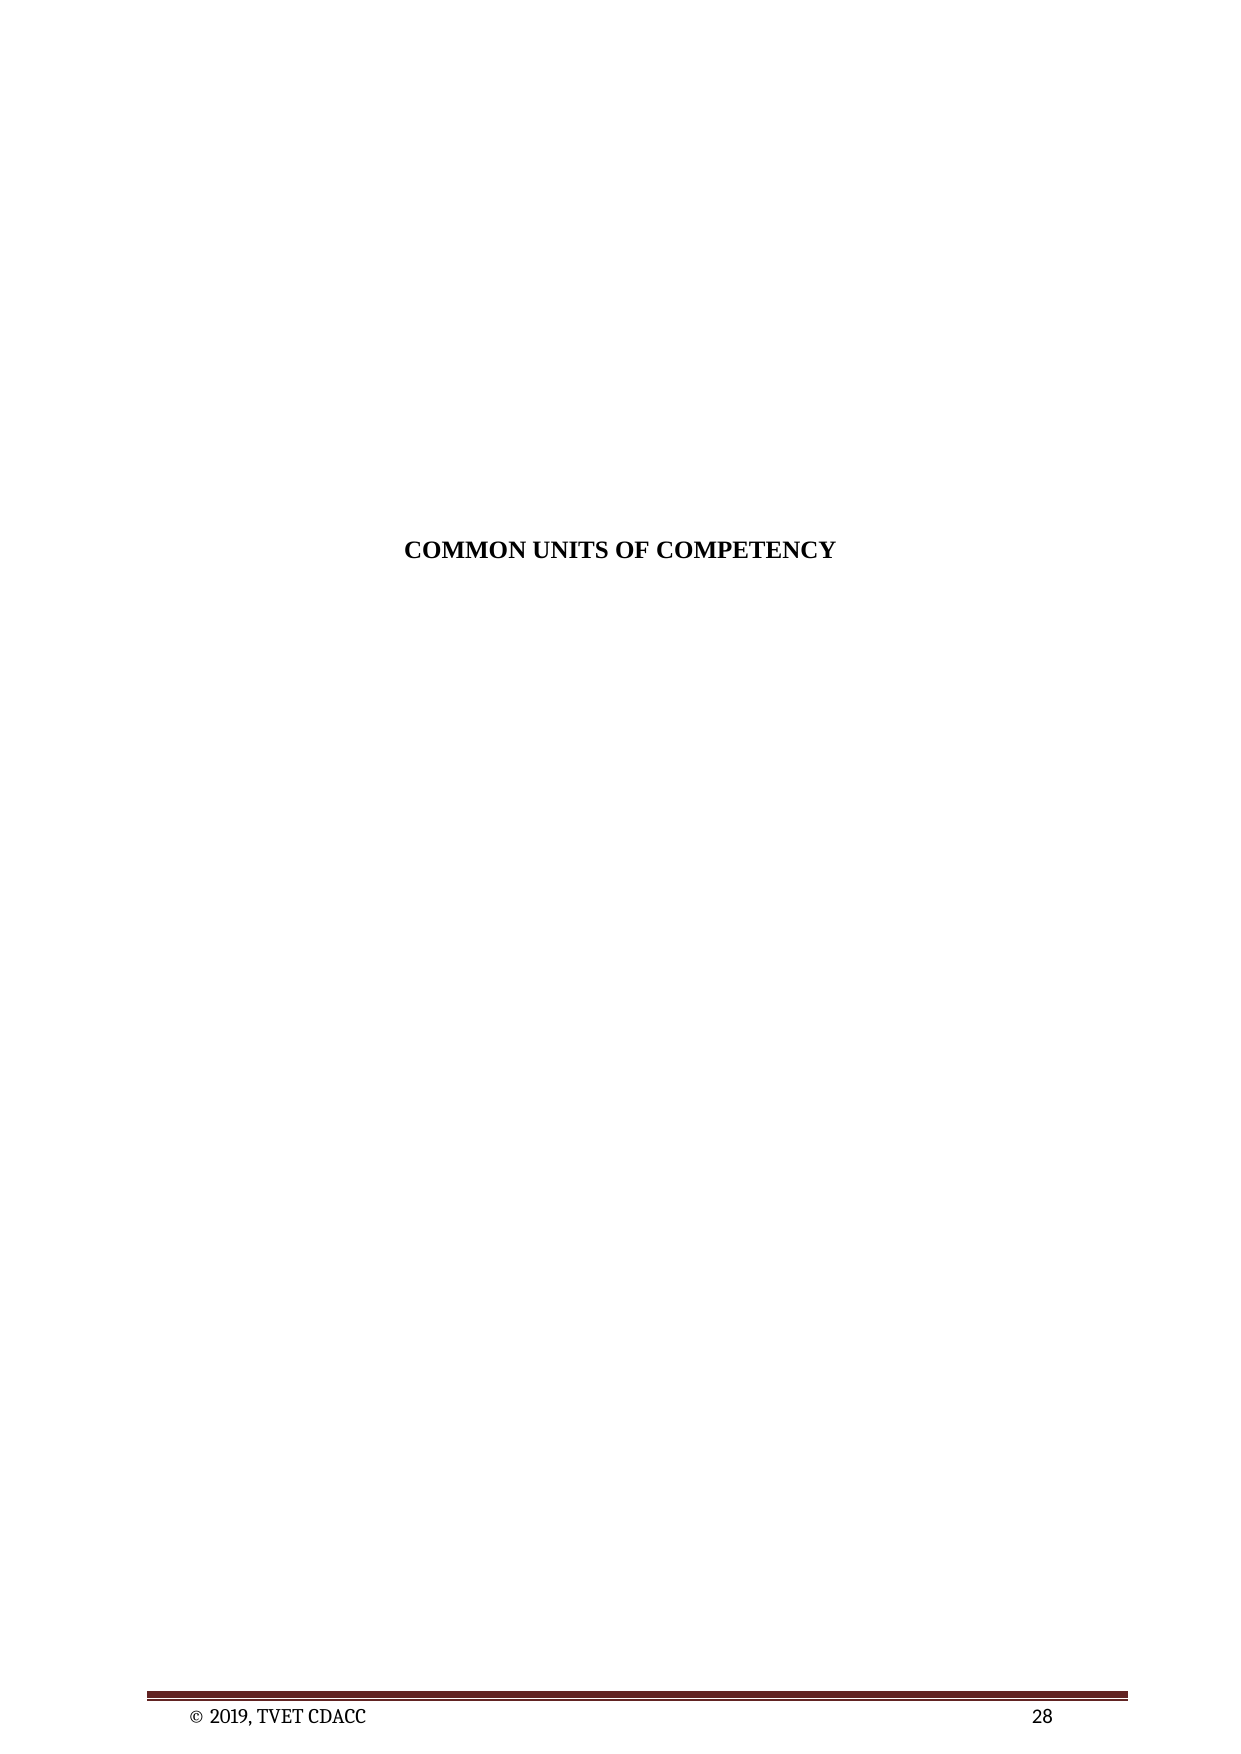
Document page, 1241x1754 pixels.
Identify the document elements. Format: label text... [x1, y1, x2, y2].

text COMMON UNITS OF COMPETENCY [187, 535, 1053, 564]
